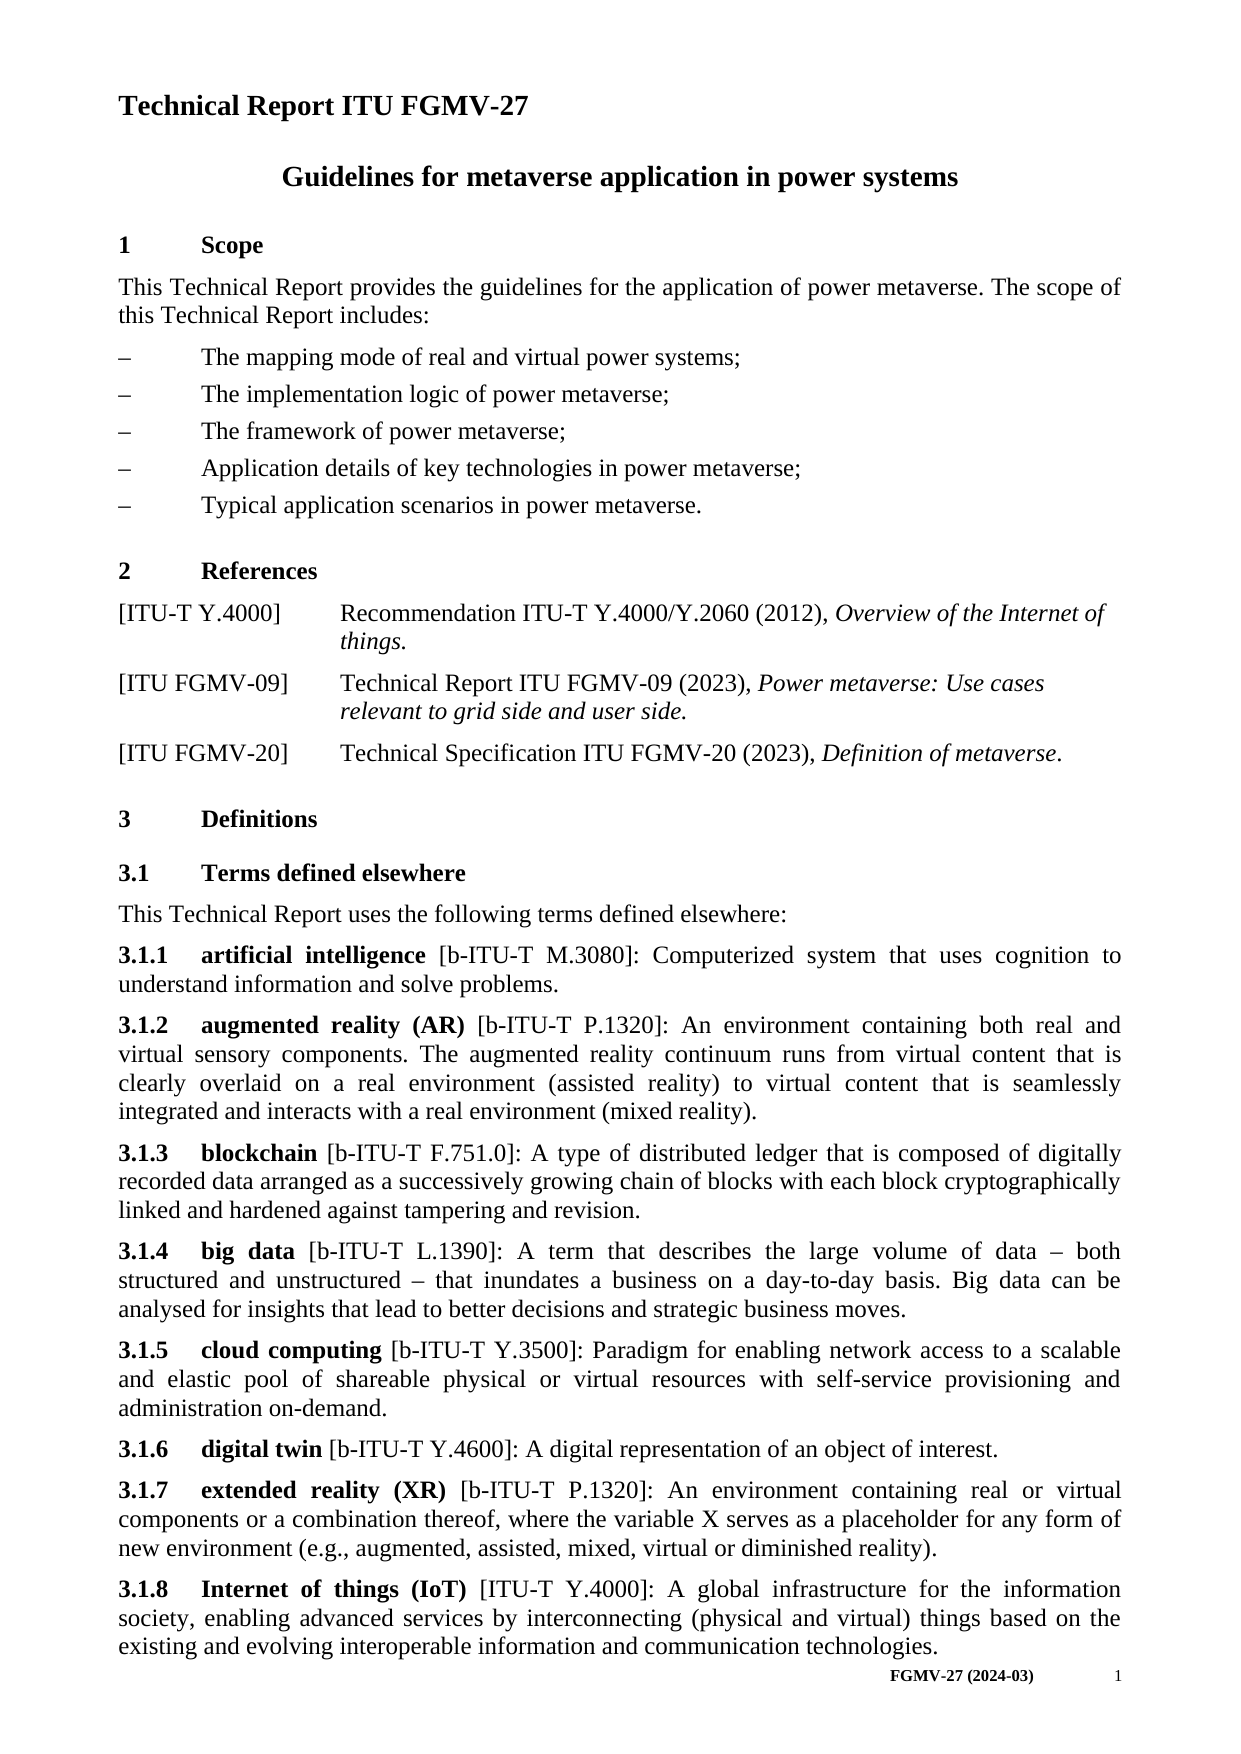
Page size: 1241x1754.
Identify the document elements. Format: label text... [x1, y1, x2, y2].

text – The mapping mode of real and virtual power systems; [118, 342, 1122, 371]
text – The implementation logic of power metaverse; [118, 379, 1122, 408]
subtitle 1 Scope [118, 231, 1122, 259]
text 3.1.7 extended reality (XR) [b-ITU-T P.1320]: An environment containing real or virtual components or a combination thereof, where the variable X serves as a placeholder for any form of new environment (e.g., augmented, assisted, mixed, virtual or diminished reality). [118, 1475, 1122, 1561]
text – Application details of key technologies in power metaverse; [118, 453, 1122, 482]
text – Typical application scenarios in power metaverse. [118, 490, 1122, 519]
text 3.1.3 blockchain [b-ITU-T F.751.0]: A type of distributed ledger that is composed of digitally recorded data arranged as a successively growing chain of blocks with each block cryptographically linked and hardened against tampering and revision. [118, 1138, 1122, 1224]
text [ITU-T Y.4000] Recommendation ITU-T Y.4000/Y.2060 (2012), Overview of the Internet of things. [118, 598, 1122, 655]
title Guidelines for metaverse application in power systems [118, 159, 1122, 193]
text This Technical Report provides the guidelines for the application of power metaverse. The scope of this Technical Report includes: [118, 272, 1122, 329]
text [ITU FGMV-20] Technical Specification ITU FGMV-20 (2023), Definition of metaverse. [118, 738, 1122, 766]
text 3.1.4 big data [b-ITU-T L.1390]: A term that describes the large volume of data – both structured and unstructured – that inundates a business on a day-to-day basis. Big data can be analysed for insights that lead to better decisions and strategic business moves. [118, 1236, 1122, 1323]
subtitle 3 Definitions [118, 804, 1122, 833]
text Technical Report ITU FGMV-27 [118, 88, 1122, 122]
text This Technical Report uses the following terms defined elsewhere: [118, 899, 1122, 928]
text 3.1.6 digital twin [b-ITU-T Y.4600]: A digital representation of an object of interest. [118, 1434, 1122, 1463]
subtitle 3.1 Terms defined elsewhere [118, 858, 1122, 886]
text 3.1.1 artificial intelligence [b-ITU-T M.3080]: Computerized system that uses cognition to understand information and solve problems. [118, 940, 1122, 998]
text [ITU FGMV-09] Technical Report ITU FGMV-09 (2023), Power metaverse: Use cases relevant to grid side and user side. [118, 668, 1122, 725]
text 3.1.5 cloud computing [b-ITU-T Y.3500]: Paradigm for enabling network access to a scalable and elastic pool of shareable physical or virtual resources with self-service provisioning and administration on-demand. [118, 1335, 1122, 1421]
text 3.1.2 augmented reality (AR) [b-ITU-T P.1320]: An environment containing both real and virtual sensory components. The augmented reality continuum runs from virtual content that is clearly overlaid on a real environment (assisted reality) to virtual content that is seamlessly integrated and interacts with a real environment (mixed reality). [118, 1010, 1122, 1125]
text – The framework of power metaverse; [118, 416, 1122, 445]
subtitle 2 References [118, 556, 1122, 585]
text 3.1.8 Internet of things (IoT) [ITU-T Y.4000]: A global infrastructure for the information society, enabling advanced services by interconnecting (physical and virtual) things based on the existing and evolving interoperable information and communication technologies. [118, 1574, 1122, 1660]
